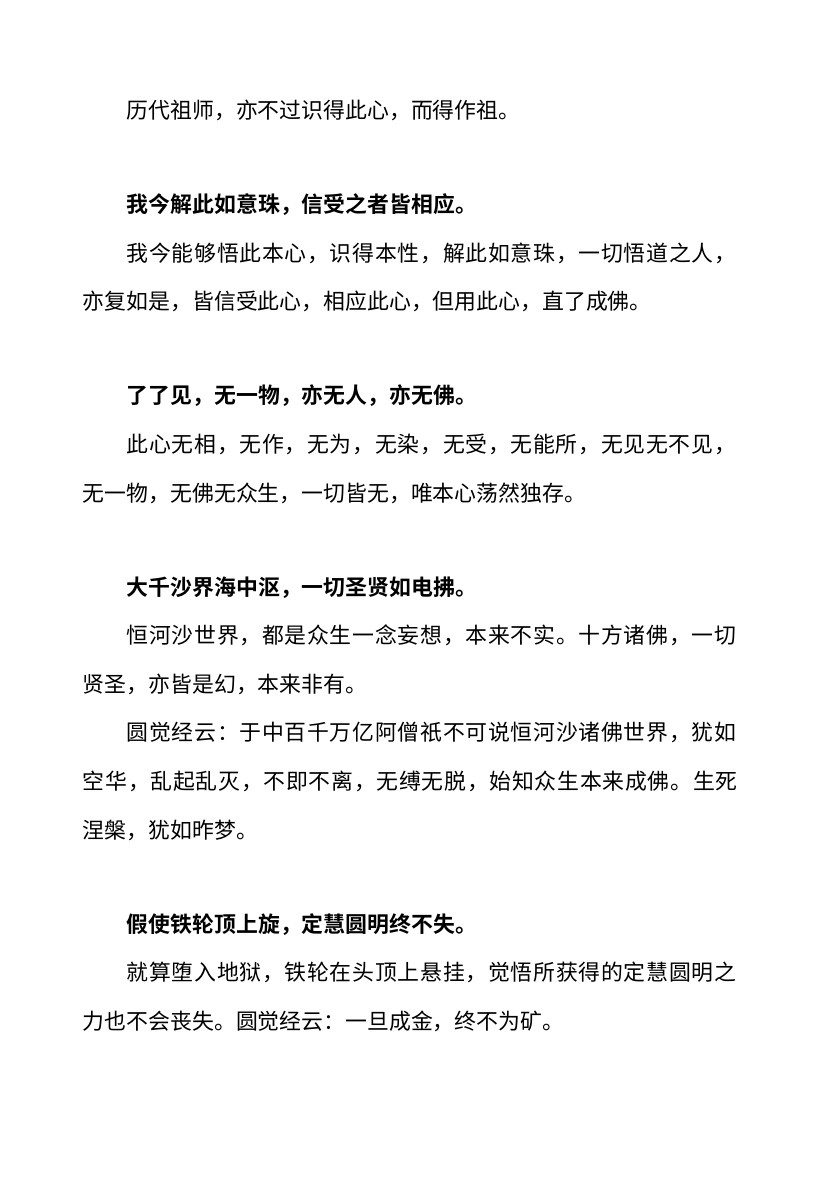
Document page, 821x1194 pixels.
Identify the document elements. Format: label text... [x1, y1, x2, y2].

text 就算堕入地狱，铁轮在头顶上悬挂，觉悟所获得的定慧圆明之力也不会丧失。圆觉经云：一旦成金，终不为矿。 [83, 955, 738, 1036]
text 圆觉经云：于中百千万亿阿僧祇不可说恒河沙诸佛世界，犹如空华，乱起乱灭，不即不离，无缚无脱，始知众生本来成佛。生死涅槃，犹如昨梦。 [83, 715, 738, 845]
text 此心无相，无作，无为，无染，无受，无能所，无见无不见，无一物，无佛无众生，一切皆无，唯本心荡然独存。 [83, 426, 738, 508]
text 恒河沙世界，都是众生一念妄想，本来不实。十方诸佛，一切贤圣，亦皆是幻，本来非有。 [83, 618, 738, 699]
text 历代祖师，亦不过识得此心，而得作祖。 [83, 93, 738, 125]
text 大千沙界海中沤，一切圣贤如电拂。 [83, 569, 738, 602]
text 假使铁轮顶上旋，定慧圆明终不失。 [83, 906, 738, 939]
text 了了见，无一物，亦无人，亦无佛。 [83, 378, 738, 411]
text 我今解此如意珠，信受之者皆相应。 [83, 187, 738, 219]
text 我今能够悟此本心，识得本性，解此如意珠，一切悟道之人，亦复如是，皆信受此心，相应此心，但用此心，直了成佛。 [83, 235, 738, 316]
